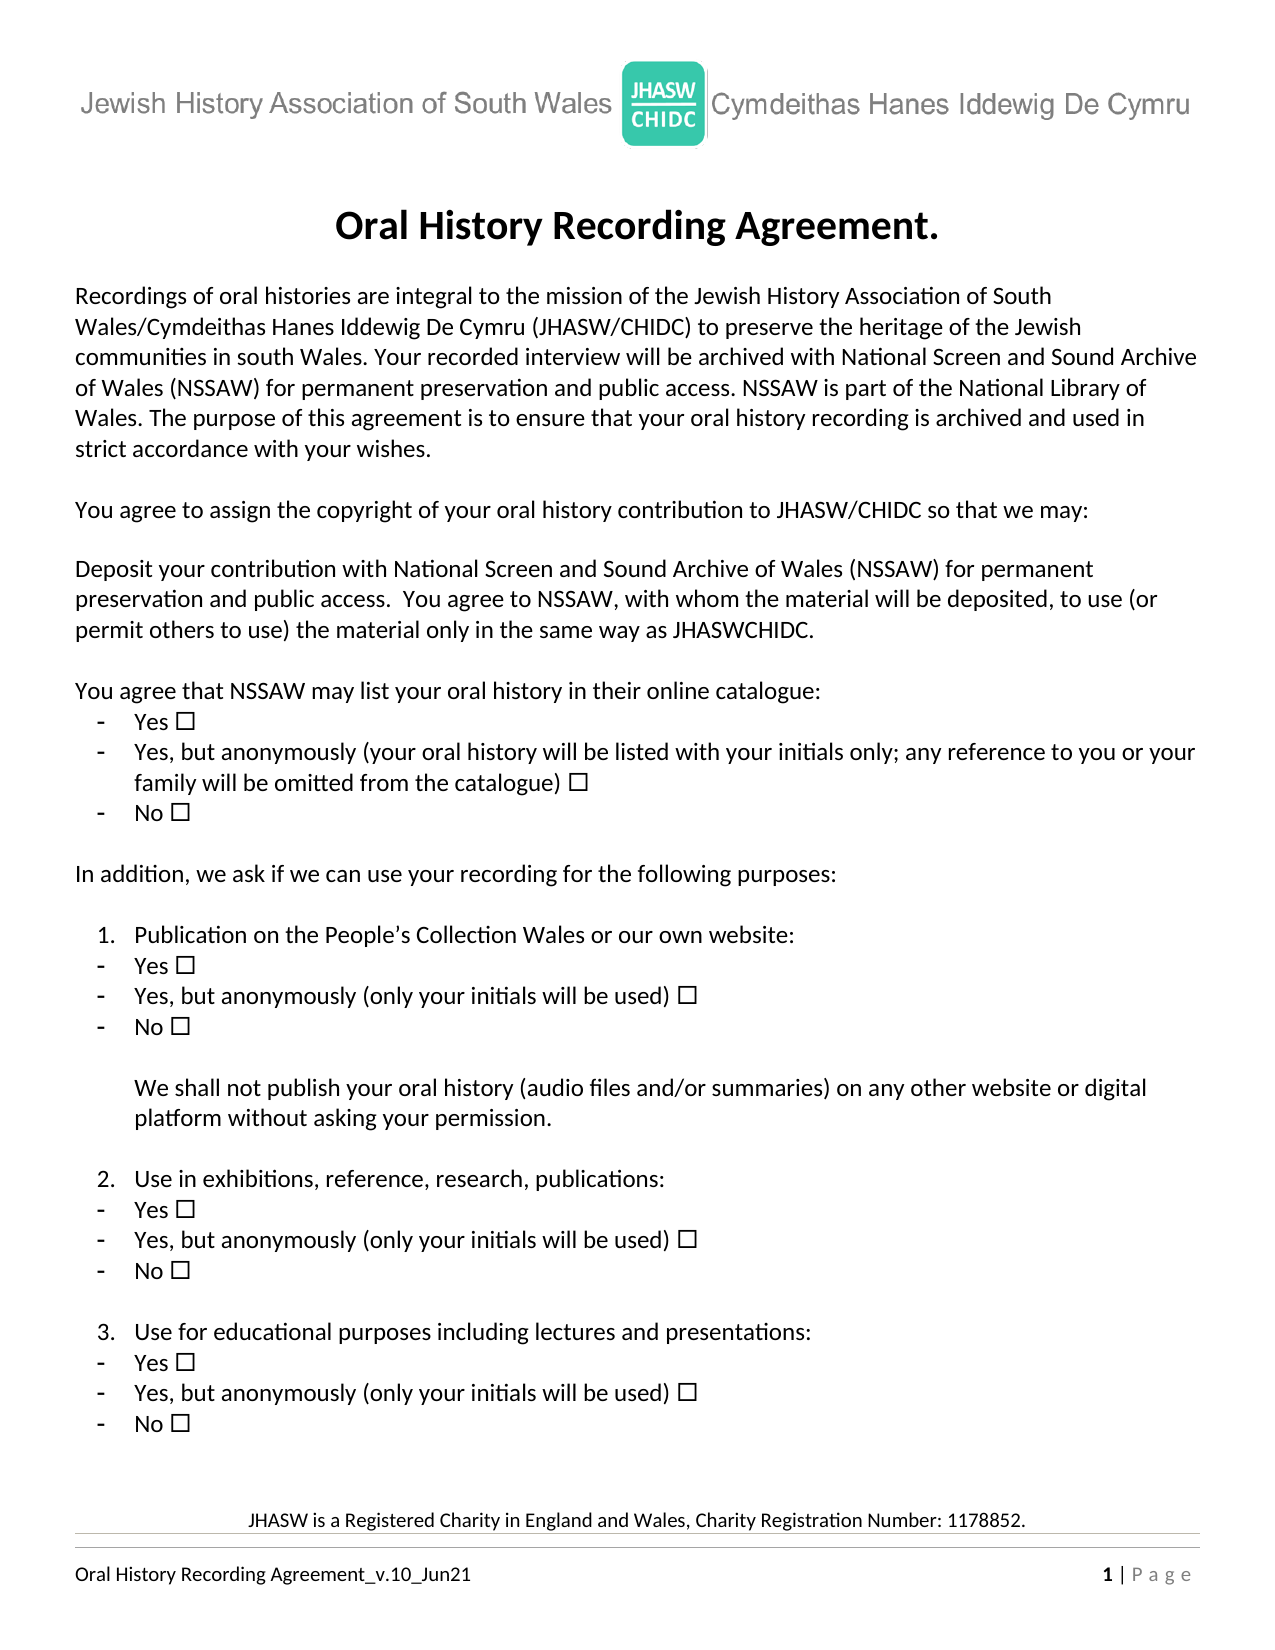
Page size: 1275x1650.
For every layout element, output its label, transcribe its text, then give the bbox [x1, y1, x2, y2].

list Yes [97, 706, 1200, 736]
list Publication on the People’s Collection Wales or our own website: [97, 919, 1200, 950]
list Yes [97, 1347, 1200, 1377]
list Yes, but anonymously (only your initials will be used) [97, 1377, 1200, 1408]
list Yes, but anonymously (your oral history will be listed with your initials only; any reference to you or your family will be omitted from the catalogue) [97, 736, 1200, 797]
list No [97, 797, 1200, 828]
text Recordings of oral histories are integral to the mission of the Jewish History Association of South Wales/Cymdeithas Hanes Iddewig De Cymru (JHASW/CHIDC) to preserve the heritage of the Jewish communities in south Wales. Your recorded interview will be archived with National Screen and Sound Archive of Wales (NSSAW) for permanent preservation and public access. NSSAW is part of the National Library of Wales. The purpose of this agreement is to ensure that your oral history recording is archived and used in strict accordance with your wishes. [75, 281, 1200, 464]
list Use for educational purposes including lectures and presentations: [97, 1316, 1200, 1347]
list Yes [97, 1194, 1200, 1224]
list No [97, 1408, 1200, 1438]
list Yes, but anonymously (only your initials will be used) [97, 980, 1200, 1011]
picture [75, 59, 1200, 149]
list Yes, but anonymously (only your initials will be used) [97, 1224, 1200, 1255]
list In addition, we ask if we can use your recording for the following purposes: [75, 858, 1200, 889]
text We shall not publish your oral history (audio files and/or summaries) on any other website or digital platform without asking your permission. [134, 1072, 1200, 1133]
text Oral History Recording Agreement. [75, 199, 1200, 250]
list Use in exhibitions, reference, research, publications: [97, 1163, 1200, 1194]
list Yes [97, 950, 1200, 980]
text You agree that NSSAW may list your oral history in their online catalogue: [75, 675, 1200, 706]
text Deposit your contribution with National Screen and Sound Archive of Wales (NSSAW) for permanent preservation and public access. You agree to NSSAW, with whom the material will be deposited, to use (or permit others to use) the material only in the same way as JHASWCHIDC. [75, 553, 1200, 645]
text You agree to assign the copyright of your oral history contribution to JHASW/CHIDC so that we may: [75, 494, 1200, 525]
list No [97, 1011, 1200, 1041]
list No [97, 1255, 1200, 1286]
